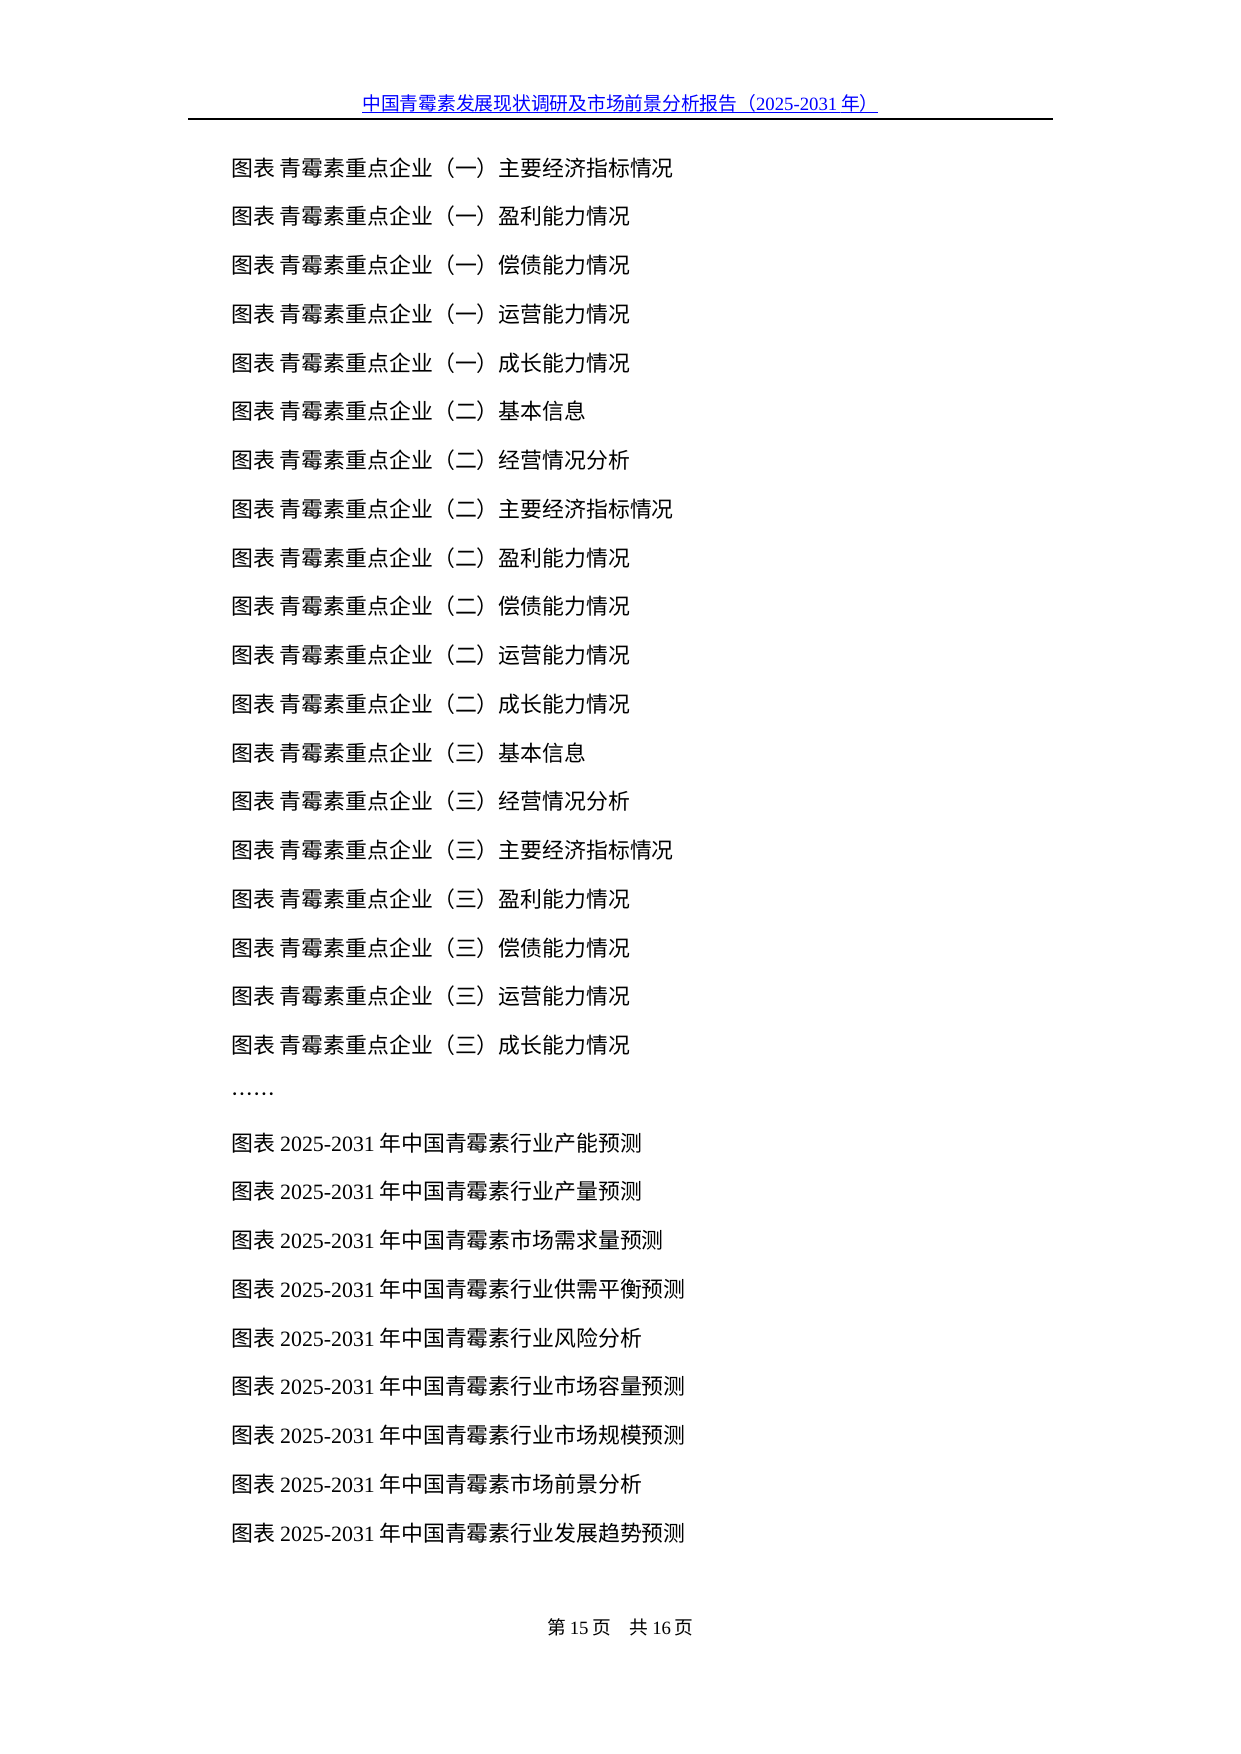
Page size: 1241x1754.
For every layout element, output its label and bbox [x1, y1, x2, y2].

text [187, 150, 1053, 1548]
